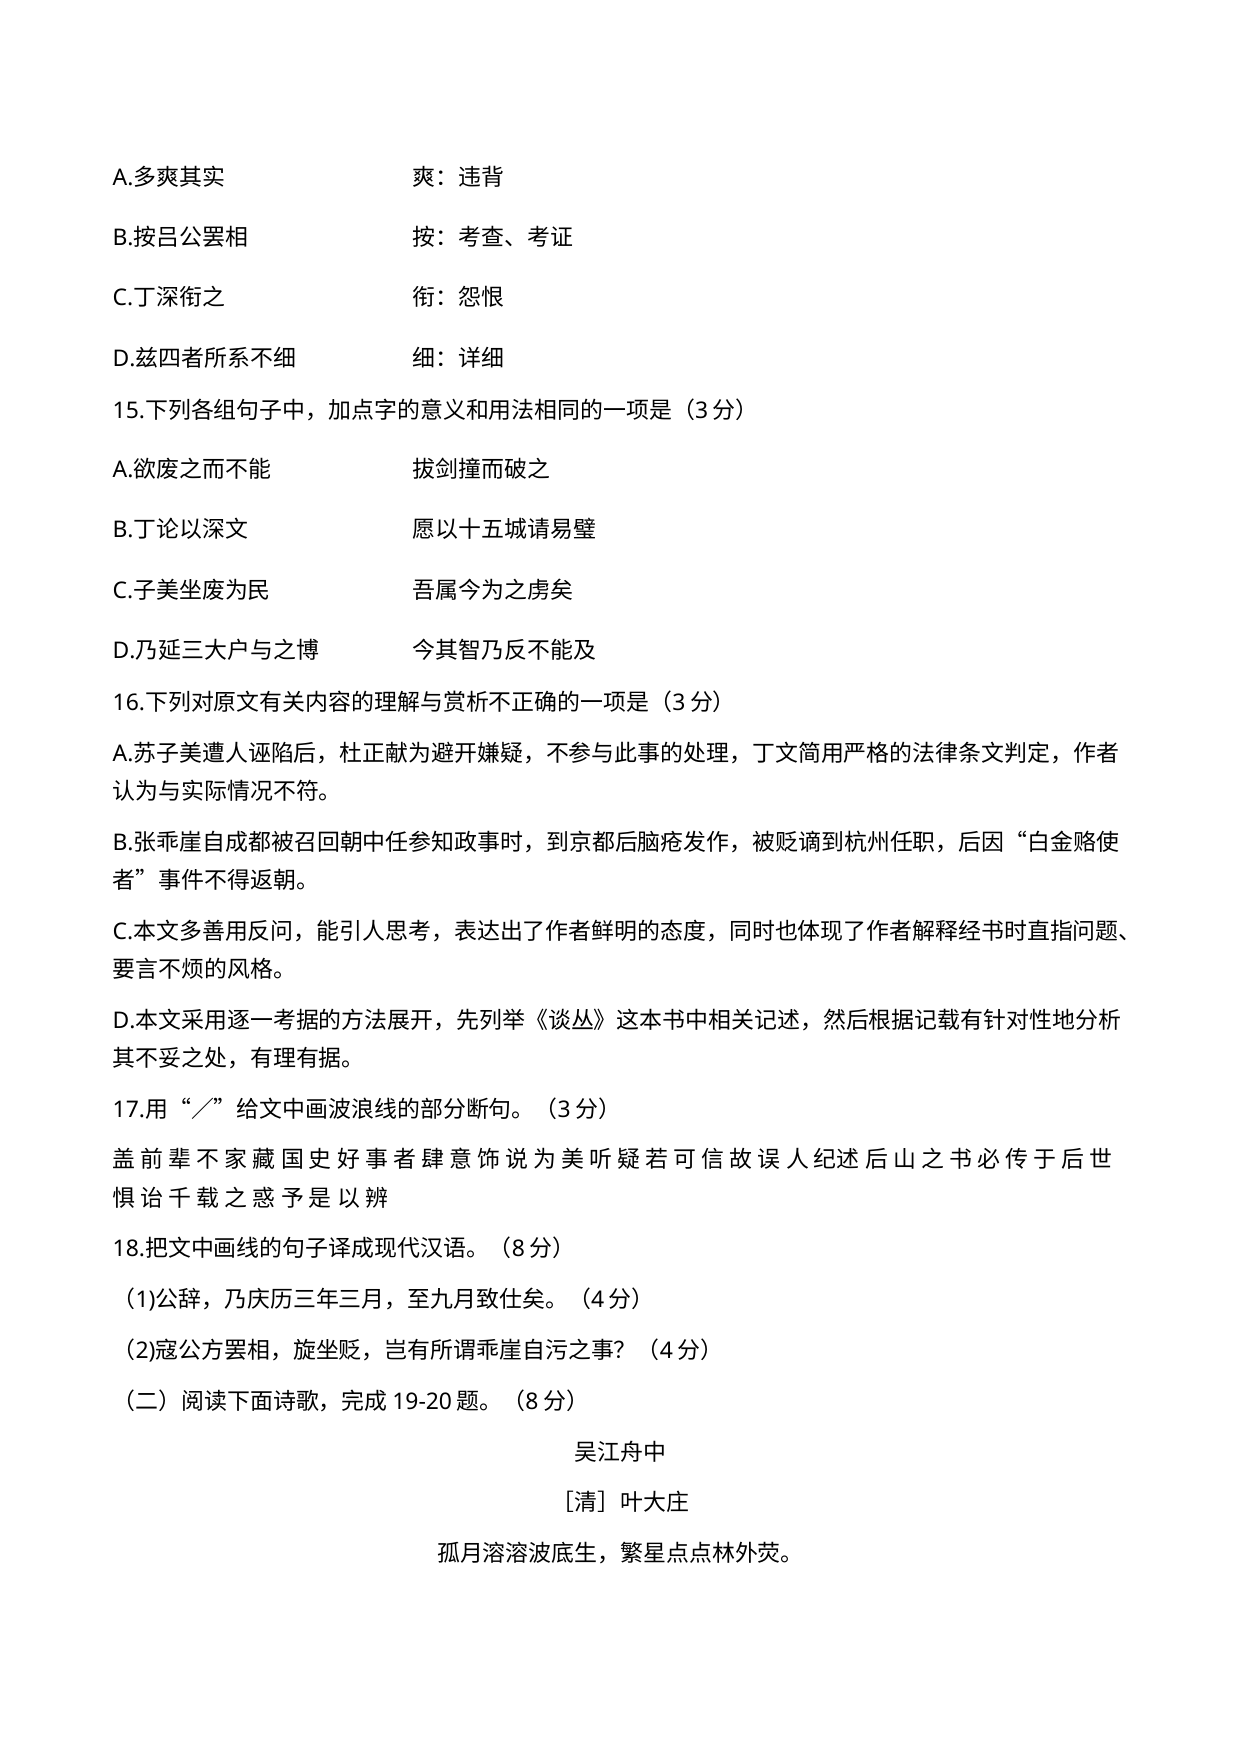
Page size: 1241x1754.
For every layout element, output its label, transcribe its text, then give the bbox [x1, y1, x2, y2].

text D.兹四者所系不细 细：详细 [112, 331, 1128, 373]
text ［清］叶大庄 [112, 1484, 1128, 1517]
text B.丁论以深文 愿以十五城请易璧 [112, 503, 1128, 544]
text （2)寇公方罢相，旋坐贬，岂有所谓乖崖自污之事？（4分） [112, 1332, 1128, 1365]
text B.按吕公罢相 按：考查、考证 [112, 210, 1128, 252]
text A.欲废之而不能 拔剑撞而破之 [112, 442, 1128, 484]
text D.本文采用逐一考据的方法展开，先列举《谈丛》这本书中相关记述，然后根据记载有针对性地分析其不妥之处，有理有据。 [112, 1002, 1128, 1073]
text C.丁深衔之 衔：怨恨 [112, 271, 1128, 312]
text 17.用“／”给文中画波浪线的部分断句。（3分） [112, 1090, 1128, 1124]
text 16.下列对原文有关内容的理解与赏析不正确的一项是（3分） [112, 684, 1128, 717]
text 孤月溶溶波底生，繁星点点林外荧。 [112, 1534, 1128, 1568]
text D.乃延三大户与之博 今其智乃反不能及 [112, 624, 1128, 665]
text B.张乖崖自成都被召回朝中任参知政事时，到京都后脑疮发作，被贬谪到杭州任职，后因“白金赂使者”事件不得返朝。 [112, 824, 1128, 895]
text 盖 前 辈 不 家 藏 国 史 好 事 者 肆 意 饰 说 为 美 听 疑 若 可 信 故 误 人 纪述 后 山 之 书 必 传 于 后 世 惧 诒 千 载 之 惑 予 是 以 辨 [112, 1141, 1128, 1213]
text C.子美坐废为民 吾属今为之虏矣 [112, 563, 1128, 605]
text 15.下列各组句子中，加点字的意义和用法相同的一项是（3分） [112, 392, 1128, 425]
text （1)公辞，乃庆历三年三月，至九月致仕矣。（4分） [112, 1281, 1128, 1314]
text 吴江舟中 [112, 1433, 1128, 1467]
text A.苏子美遭人诬陷后，杜正献为避开嫌疑，不参与此事的处理，丁文简用严格的法律条文判定，作者认为与实际情况不符。 [112, 735, 1128, 806]
text C.本文多善用反问，能引人思考，表达出了作者鲜明的态度，同时也体现了作者解释经书时直指问题、要言不烦的风格。 [112, 913, 1128, 984]
text （二）阅读下面诗歌，完成19-20题。（8分） [112, 1382, 1128, 1416]
text A.多爽其实 爽：违背 [112, 150, 1128, 192]
text 18.把文中画线的句子译成现代汉语。（8分） [112, 1230, 1128, 1263]
